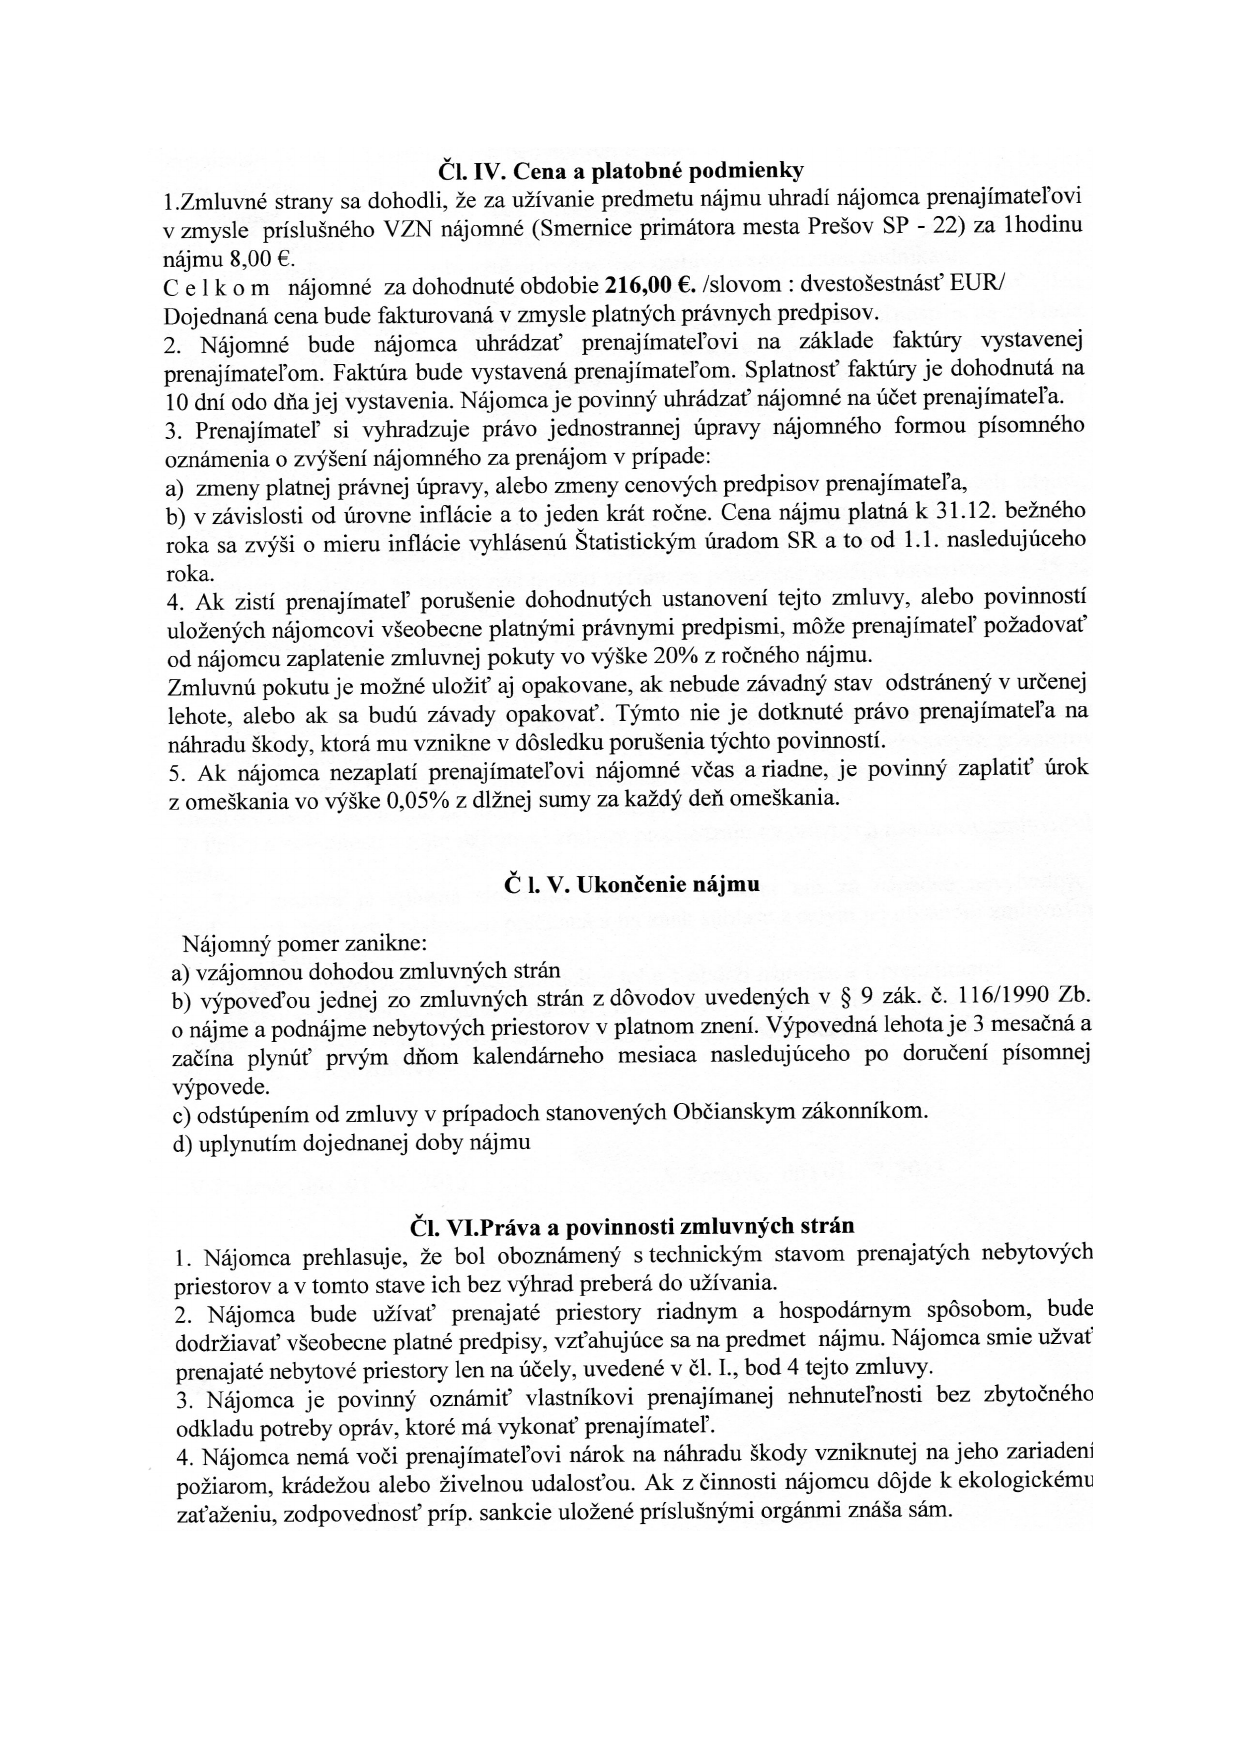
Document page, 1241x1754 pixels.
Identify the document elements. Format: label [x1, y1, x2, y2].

picture [147, 147, 1093, 1531]
